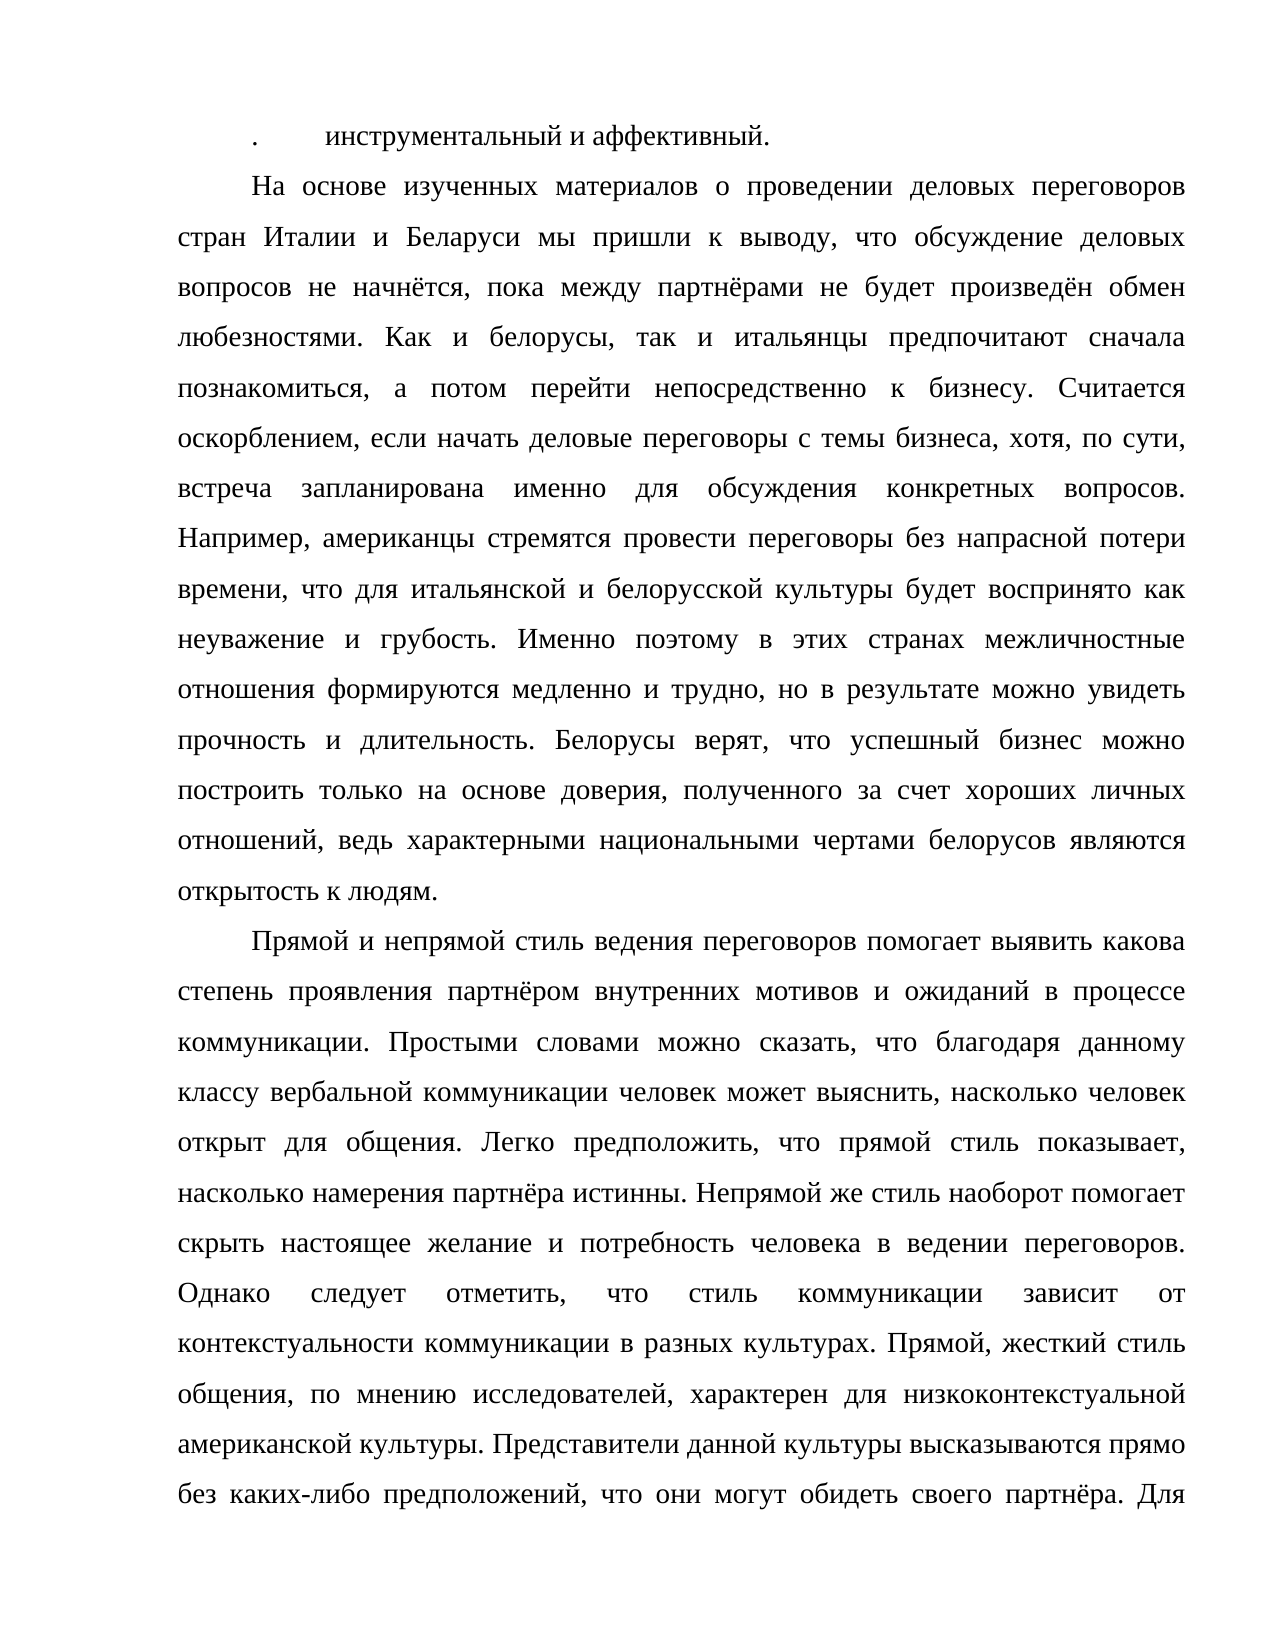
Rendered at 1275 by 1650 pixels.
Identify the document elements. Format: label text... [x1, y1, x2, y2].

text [177, 923, 1186, 1510]
text На основе изученных материалов о проведении деловых переговоров стран Италии и Беларуси мы пришли к выводу, что обсуждение деловых вопросов не начнётся, пока между партнёрами не будет произведён обмен любезностями. Как и белорусы, так и итальянцы предпочитают сначала познакомиться, а потом перейти непосредственно к бизнесу. Считается оскорблением, если начать деловые переговоры с темы бизнеса, хотя, по сути, встреча запланирована именно для обсуждения конкретных вопросов. Например, американцы стремятся провести переговоры без напрасной потери времени, что для итальянской и белорусской культуры будет воспринято как неуважение и грубость. Именно поэтому в этих странах межличностные отношения формируются медленно и трудно, но в результате можно увидеть прочность и длительность. Белорусы верят, что успешный бизнес можно построить только на основе доверия, полученного за счет хороших личных отношений, ведь характерными национальными чертами белорусов являются открытость к людям. [177, 168, 1186, 906]
text . инструментальный и аффективный. [177, 118, 1186, 152]
